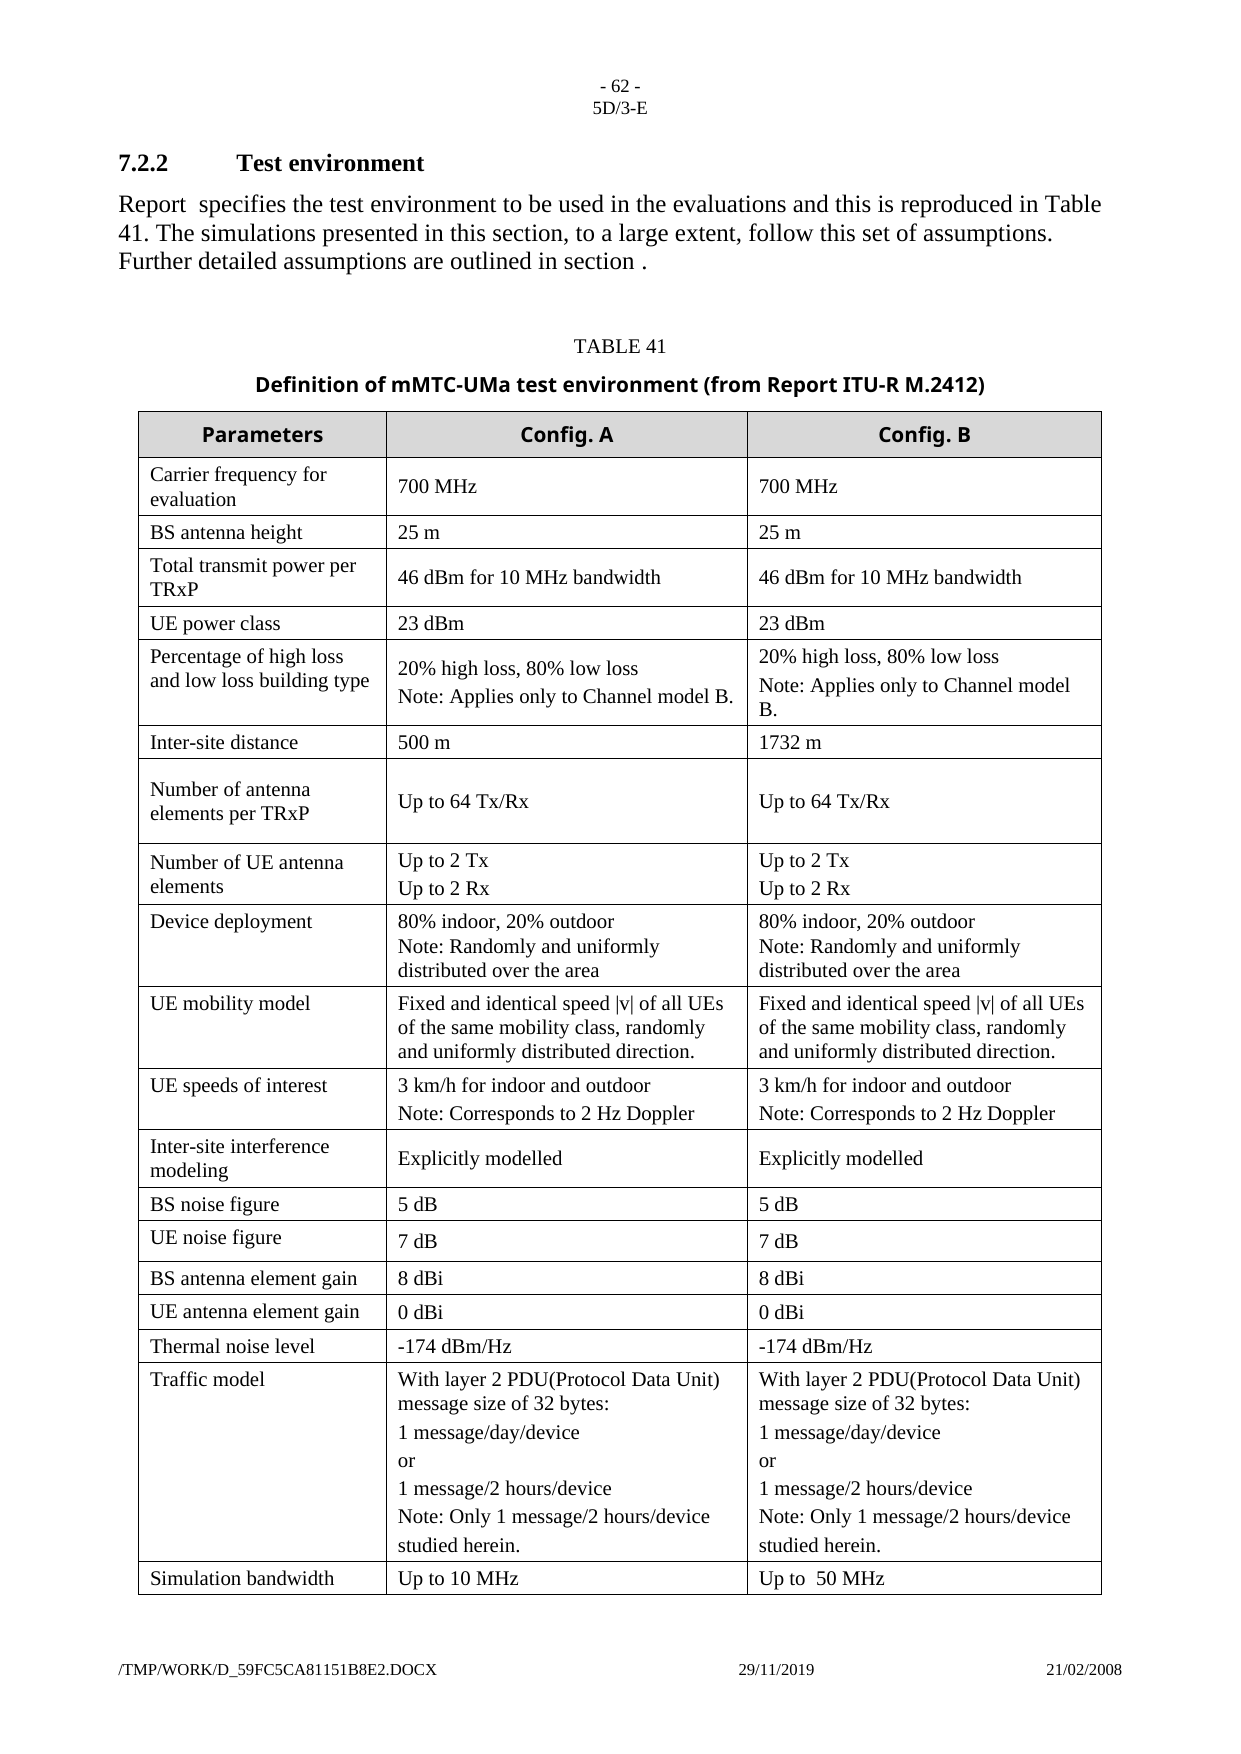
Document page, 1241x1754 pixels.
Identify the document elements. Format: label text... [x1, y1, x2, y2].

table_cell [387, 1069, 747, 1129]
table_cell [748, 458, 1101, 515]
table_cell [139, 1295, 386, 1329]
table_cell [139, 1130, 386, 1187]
text Report [1] specifies the test environment to be used in the evaluations and this is reproduced in Table 41. The simulations presented in this section, to a large extent, follow this set of assumptions. Further detailed assumptions are outlined in section 7.1.3. [118, 189, 1122, 275]
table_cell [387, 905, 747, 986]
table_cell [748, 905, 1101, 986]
subtitle 7.2.2 Test environment [118, 148, 1122, 176]
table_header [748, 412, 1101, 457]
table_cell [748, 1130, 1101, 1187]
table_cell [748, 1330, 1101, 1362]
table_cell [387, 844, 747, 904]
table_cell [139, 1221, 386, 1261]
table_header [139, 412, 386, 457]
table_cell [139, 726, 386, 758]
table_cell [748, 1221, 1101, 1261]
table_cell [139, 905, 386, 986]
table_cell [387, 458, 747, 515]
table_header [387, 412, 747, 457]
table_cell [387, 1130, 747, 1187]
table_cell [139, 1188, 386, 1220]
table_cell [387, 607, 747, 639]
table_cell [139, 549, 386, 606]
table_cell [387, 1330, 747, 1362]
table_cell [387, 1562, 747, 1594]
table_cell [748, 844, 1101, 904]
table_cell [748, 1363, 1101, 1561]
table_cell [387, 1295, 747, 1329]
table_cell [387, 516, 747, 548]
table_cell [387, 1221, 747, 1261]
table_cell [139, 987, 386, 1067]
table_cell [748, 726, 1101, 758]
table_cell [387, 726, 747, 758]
title Definition of mMTC-UMa test environment (from Report ITU-R M.2412) [118, 370, 1122, 398]
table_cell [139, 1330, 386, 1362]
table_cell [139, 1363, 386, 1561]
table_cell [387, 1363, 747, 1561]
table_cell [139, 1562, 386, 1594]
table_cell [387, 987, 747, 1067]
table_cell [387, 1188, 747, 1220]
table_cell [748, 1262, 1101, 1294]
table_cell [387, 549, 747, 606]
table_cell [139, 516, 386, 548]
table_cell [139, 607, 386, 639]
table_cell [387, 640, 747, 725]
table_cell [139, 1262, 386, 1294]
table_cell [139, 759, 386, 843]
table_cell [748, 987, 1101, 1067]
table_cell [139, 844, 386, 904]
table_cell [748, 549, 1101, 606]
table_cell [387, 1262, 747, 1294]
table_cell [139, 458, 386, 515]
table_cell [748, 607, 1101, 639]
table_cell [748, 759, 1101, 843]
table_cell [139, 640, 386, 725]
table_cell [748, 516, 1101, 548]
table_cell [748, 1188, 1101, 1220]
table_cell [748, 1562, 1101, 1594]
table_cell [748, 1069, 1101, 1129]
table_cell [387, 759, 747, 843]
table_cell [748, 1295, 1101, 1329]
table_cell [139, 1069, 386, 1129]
text Table 41 [118, 333, 1122, 358]
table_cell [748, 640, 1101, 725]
